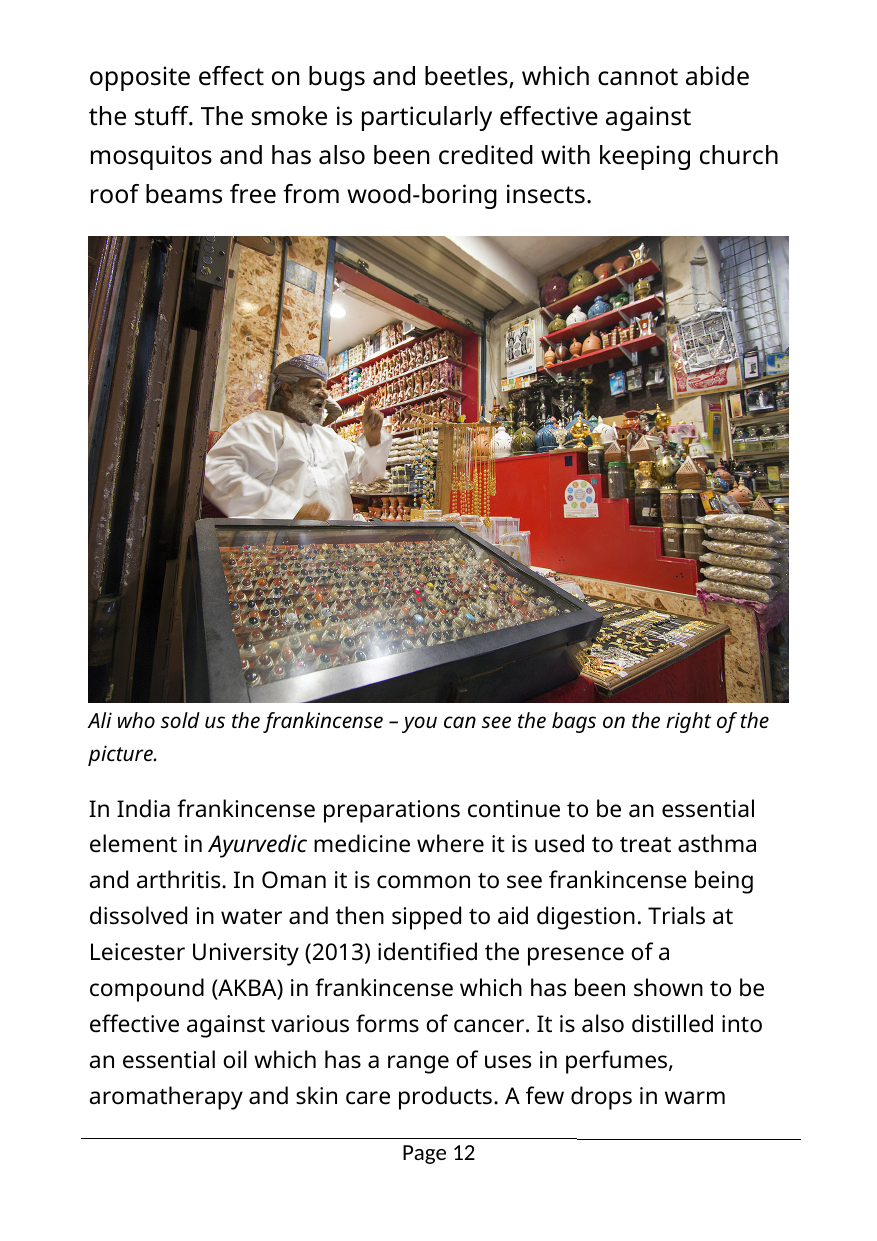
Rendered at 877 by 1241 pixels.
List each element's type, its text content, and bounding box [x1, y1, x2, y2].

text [89, 59, 788, 211]
picture [88, 236, 789, 703]
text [89, 792, 788, 1111]
text Ali who sold us the frankincense – you can see the bags on the right of the picture. [89, 703, 788, 767]
